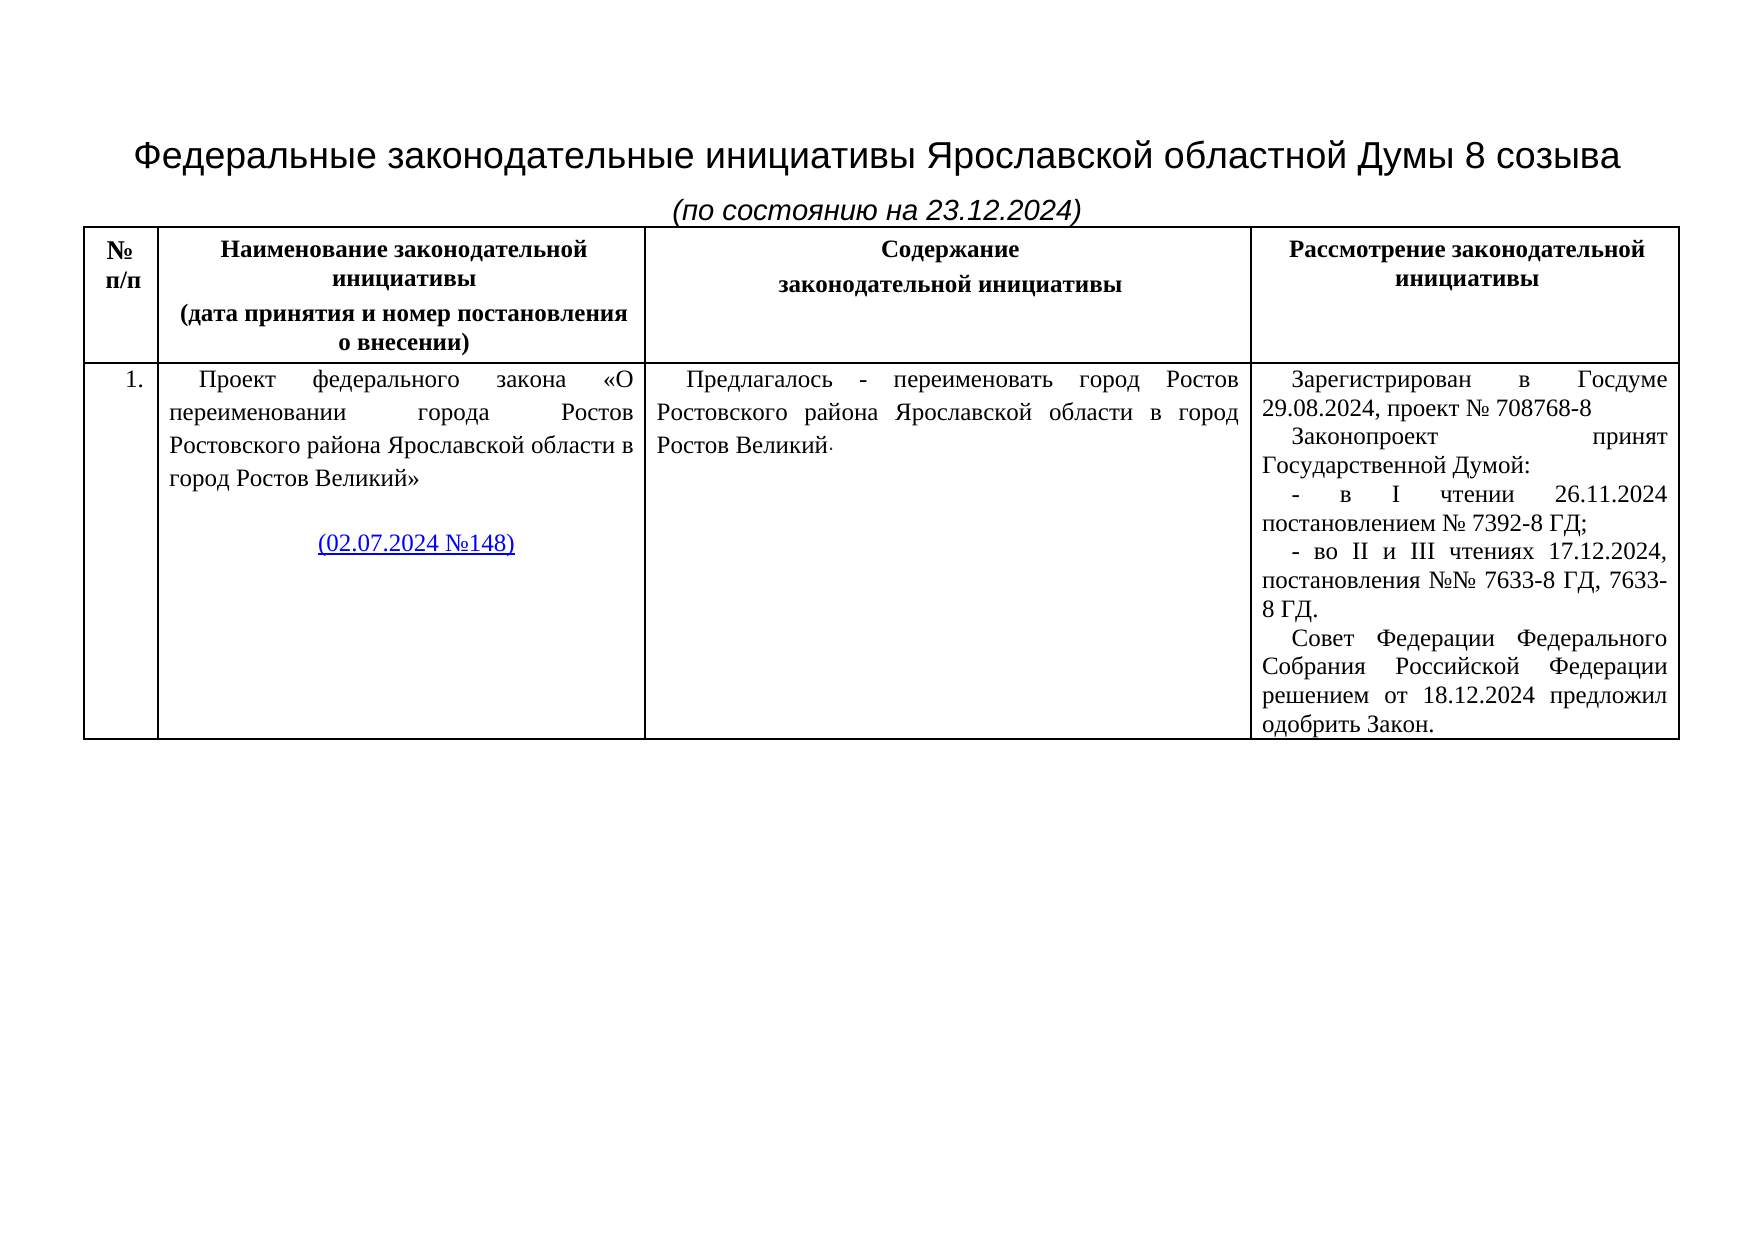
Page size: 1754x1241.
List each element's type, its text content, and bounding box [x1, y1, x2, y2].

table_header № п/п [85, 228, 157, 362]
table_header Содержание законодательной инициативы [646, 228, 1250, 362]
table_header Наименование законодательной инициативы (дата принятия и номер постановления о внесении) [159, 228, 644, 362]
table_cell Зарегистрирован в Госдуме 29.08.2024, проект № 708768-8 Законопроект принят Государственной Думой: - в I чтении 26.11.2024 постановлением № 7392-8 ГД; - во II и III чтениях 17.12.2024, постановления №№ 7633-8 ГД, 7633-8 ГД. Совет Федерации Федерального Собрания Российской Федерации решением от 18.12.2024 предложил одобрить Закон. [1252, 364, 1678, 738]
table_cell Предлагалось - переименовать город Ростов Ростовского района Ярославской области в город Ростов Великий. [646, 364, 1250, 738]
table_header Рассмотрение законодательной инициативы [1252, 228, 1678, 362]
table_cell Проект федерального закона «О переименовании города Ростов Ростовского района Ярославской области в город Ростов Великий» (02.07.2024 №148) [159, 364, 644, 738]
text Федеральные законодательные инициативы Ярославской областной Думы 8 созыва [118, 134, 1636, 177]
text (по состоянию на 23.12.2024) [118, 192, 1636, 226]
table_cell 1. [85, 364, 157, 738]
